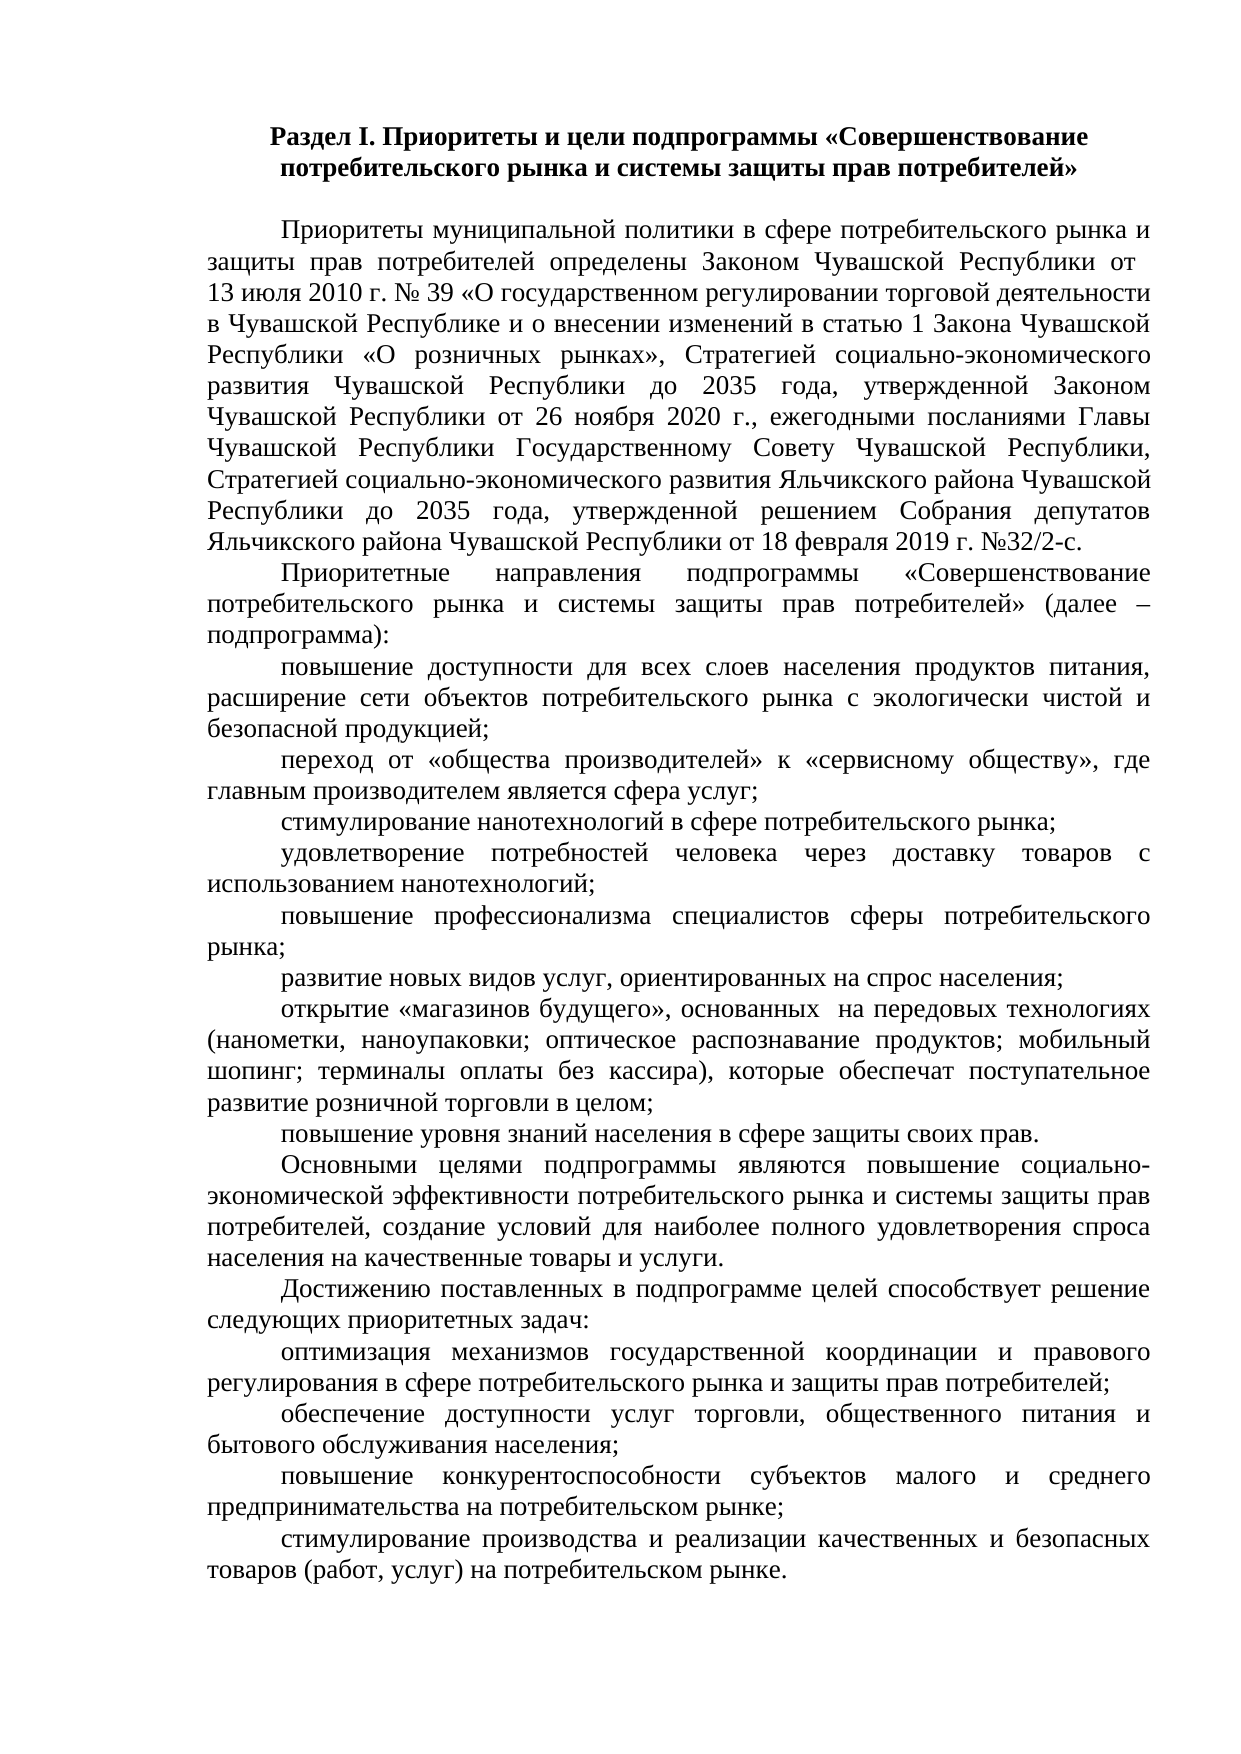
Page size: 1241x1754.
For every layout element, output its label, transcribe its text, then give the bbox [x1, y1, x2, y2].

text Основными целями подпрограммы являются повышение социально-экономической эффективности потребительского рынка и системы защиты прав потребителей, создание условий для наиболее полного удовлетворения спроса населения на качественные товары и услуги. [207, 1148, 1152, 1272]
text развитие новых видов услуг, ориентированных на спрос населения; [207, 961, 1152, 992]
text повышение профессионализма специалистов сферы потребительского рынка; [207, 899, 1152, 961]
text оптимизация механизмов государственной координации и правового регулирования в сфере потребительского рынка и защиты прав потребителей; [207, 1335, 1152, 1397]
text повышение конкурентоспособности субъектов малого и среднего предпринимательства на потребительском рынке; [207, 1459, 1152, 1522]
text стимулирование производства и реализации качественных и безопасных товаров (работ, услуг) на потребительском рынке. [207, 1522, 1152, 1585]
text стимулирование нанотехнологий в сфере потребительского рынка; [207, 805, 1152, 836]
text Раздел I. Приоритеты и цели подпрограммы «Совершенствование потребительского рынка и системы защиты прав потребителей» [207, 120, 1152, 182]
text Приоритеты муниципальной политики в сфере потребительского рынка и защиты прав потребителей определены Законом Чувашской Республики от 13 июля . № 39 «О государственном регулировании торговой деятельности в Чувашской Республике и о внесении изменений в статью 1 Закона Чувашской Республики «О розничных рынках», Стратегией социально-экономического развития Чувашской Республики до 2035 года, утвержденной Законом Чувашской Республики от 26 ноября 2020 г., ежегодными посланиями Главы Чувашской Республики Государственному Совету Чувашской Республики, Стратегией социально-экономического развития Яльчикского района Чувашской Республики до 2035 года, утвержденной решением Собрания депутатов Яльчикского района Чувашской Республики от 18 февраля 2019 г. №32/2-с. [207, 213, 1152, 556]
text удовлетворение потребностей человека через доставку товаров с использованием нанотехнологий; [207, 836, 1152, 899]
text открытие «магазинов будущего», основанных на передовых технологиях (нанометки, наноупаковки; оптическое распознавание продуктов; мобильный шопинг; терминалы оплаты без кассира), которые обеспечат поступательное развитие розничной торговли в целом; [207, 992, 1152, 1117]
text Приоритетные направления подпрограммы «Совершенствование потребительского рынка и системы защиты прав потребителей» (далее – подпрограмма): [207, 556, 1152, 649]
text повышение доступности для всех слоев населения продуктов питания, расширение сети объектов потребительского рынка с экологически чистой и безопасной продукцией; [207, 649, 1152, 743]
text Достижению поставленных в подпрограмме целей способствует решение следующих приоритетных задач: [207, 1272, 1152, 1335]
text переход от «общества производителей» к «сервисному обществу», где главным производителем является сфера услуг; [207, 743, 1152, 805]
text повышение уровня знаний населения в сфере защиты своих прав. [207, 1117, 1152, 1148]
text обеспечение доступности услуг торговли, общественного питания и бытового обслуживания населения; [207, 1397, 1152, 1459]
